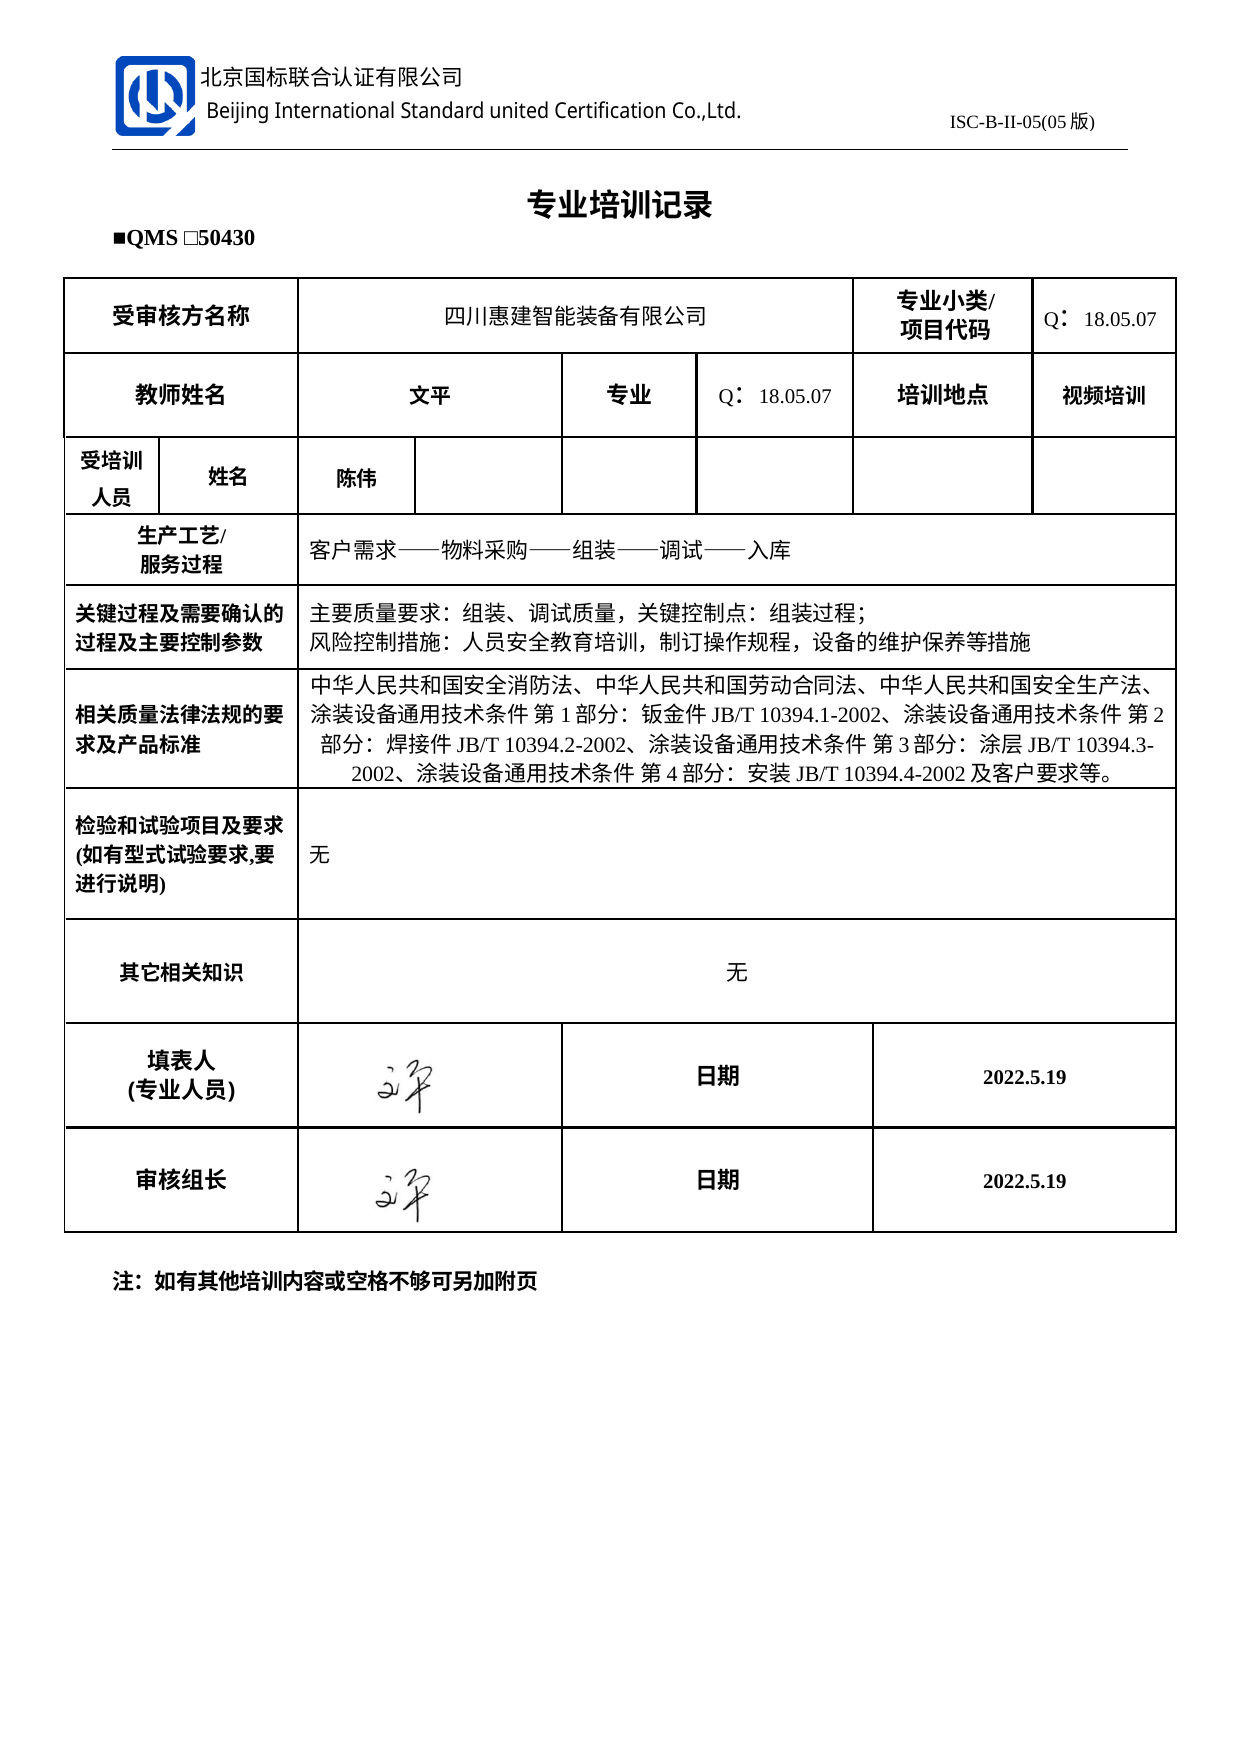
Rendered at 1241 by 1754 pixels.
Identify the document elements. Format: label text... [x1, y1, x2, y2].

text 专业培训记录 [112, 187, 1128, 224]
table_cell 文平 [299, 354, 561, 436]
table_cell 受培训人员 [65, 437, 158, 513]
table_header 四川惠建智能装备有限公司 [299, 279, 852, 352]
table_cell [299, 1129, 561, 1231]
table_cell 主要质量要求：组装、调试质量，关键控制点：组装过程； 风险控制措施：人员安全教育培训，制订操作规程，设备的维护保养等措施 [299, 586, 1175, 668]
table_cell 日期 [563, 1024, 872, 1126]
table_cell 其它相关知识 [65, 919, 297, 1022]
table_cell 中华人民共和国安全消防法、中华人民共和国劳动合同法、中华人民共和国安全生产法、涂装设备通用技术条件 第1部分：钣金件 JB/T 10394.1-2002、涂装设备通用技术条件 第2部分：焊接件 JB/T 10394.2-2002、涂装设备通用技术条件 第3部分：涂层 JB/T 10394.3-2002、涂装设备通用技术条件 第4部分：安装 JB/T 10394.4-2002及客户要求等。 [299, 670, 1175, 787]
table_cell 相关质量法律法规的要求及产品标准 [65, 669, 297, 787]
table_cell 姓名 [160, 438, 297, 513]
table_cell [299, 1024, 561, 1126]
text 注：如有其他培训内容或空格不够可另加附页 [112, 1264, 1128, 1296]
table_cell 无 [299, 920, 1175, 1022]
picture [115, 56, 196, 136]
table_header 专业小类/ 项目代码 [854, 279, 1031, 352]
table_cell [698, 438, 852, 513]
table_cell [1034, 438, 1175, 513]
table_cell 日期 [563, 1129, 872, 1231]
table_cell 检验和试验项目及要求(如有型式试验要求,要进行说明) [65, 788, 297, 918]
picture [373, 1166, 435, 1223]
table_cell 无 [299, 789, 1175, 918]
table_cell 关键过程及需要确认的过程及主要控制参数 [65, 585, 297, 668]
table_cell 培训地点 [854, 354, 1031, 436]
table_cell [563, 438, 695, 513]
table_header Q：18.05.07 [1034, 279, 1175, 352]
table_cell Q：18.05.07 [698, 354, 852, 436]
table_cell [416, 438, 561, 513]
picture [375, 1057, 437, 1114]
table_cell 填表人 (专业人员) [65, 1023, 297, 1126]
table_cell 2022.5.19 [874, 1129, 1175, 1231]
table_cell 专业 [563, 354, 695, 436]
table_header 受审核方名称 [65, 279, 297, 352]
table_cell 客户需求——物料采购——组装——调试——入库 [299, 515, 1175, 584]
text ■QMS □50430 [112, 224, 1128, 251]
table_cell 教师姓名 [65, 354, 297, 436]
table_cell 视频培训 [1034, 354, 1175, 436]
table_cell 陈伟 [299, 438, 414, 513]
table_cell 2022.5.19 [874, 1024, 1175, 1126]
table_cell 生产工艺/ 服务过程 [65, 514, 297, 584]
table_cell 审核组长 [65, 1127, 297, 1231]
table_cell [854, 438, 1031, 513]
